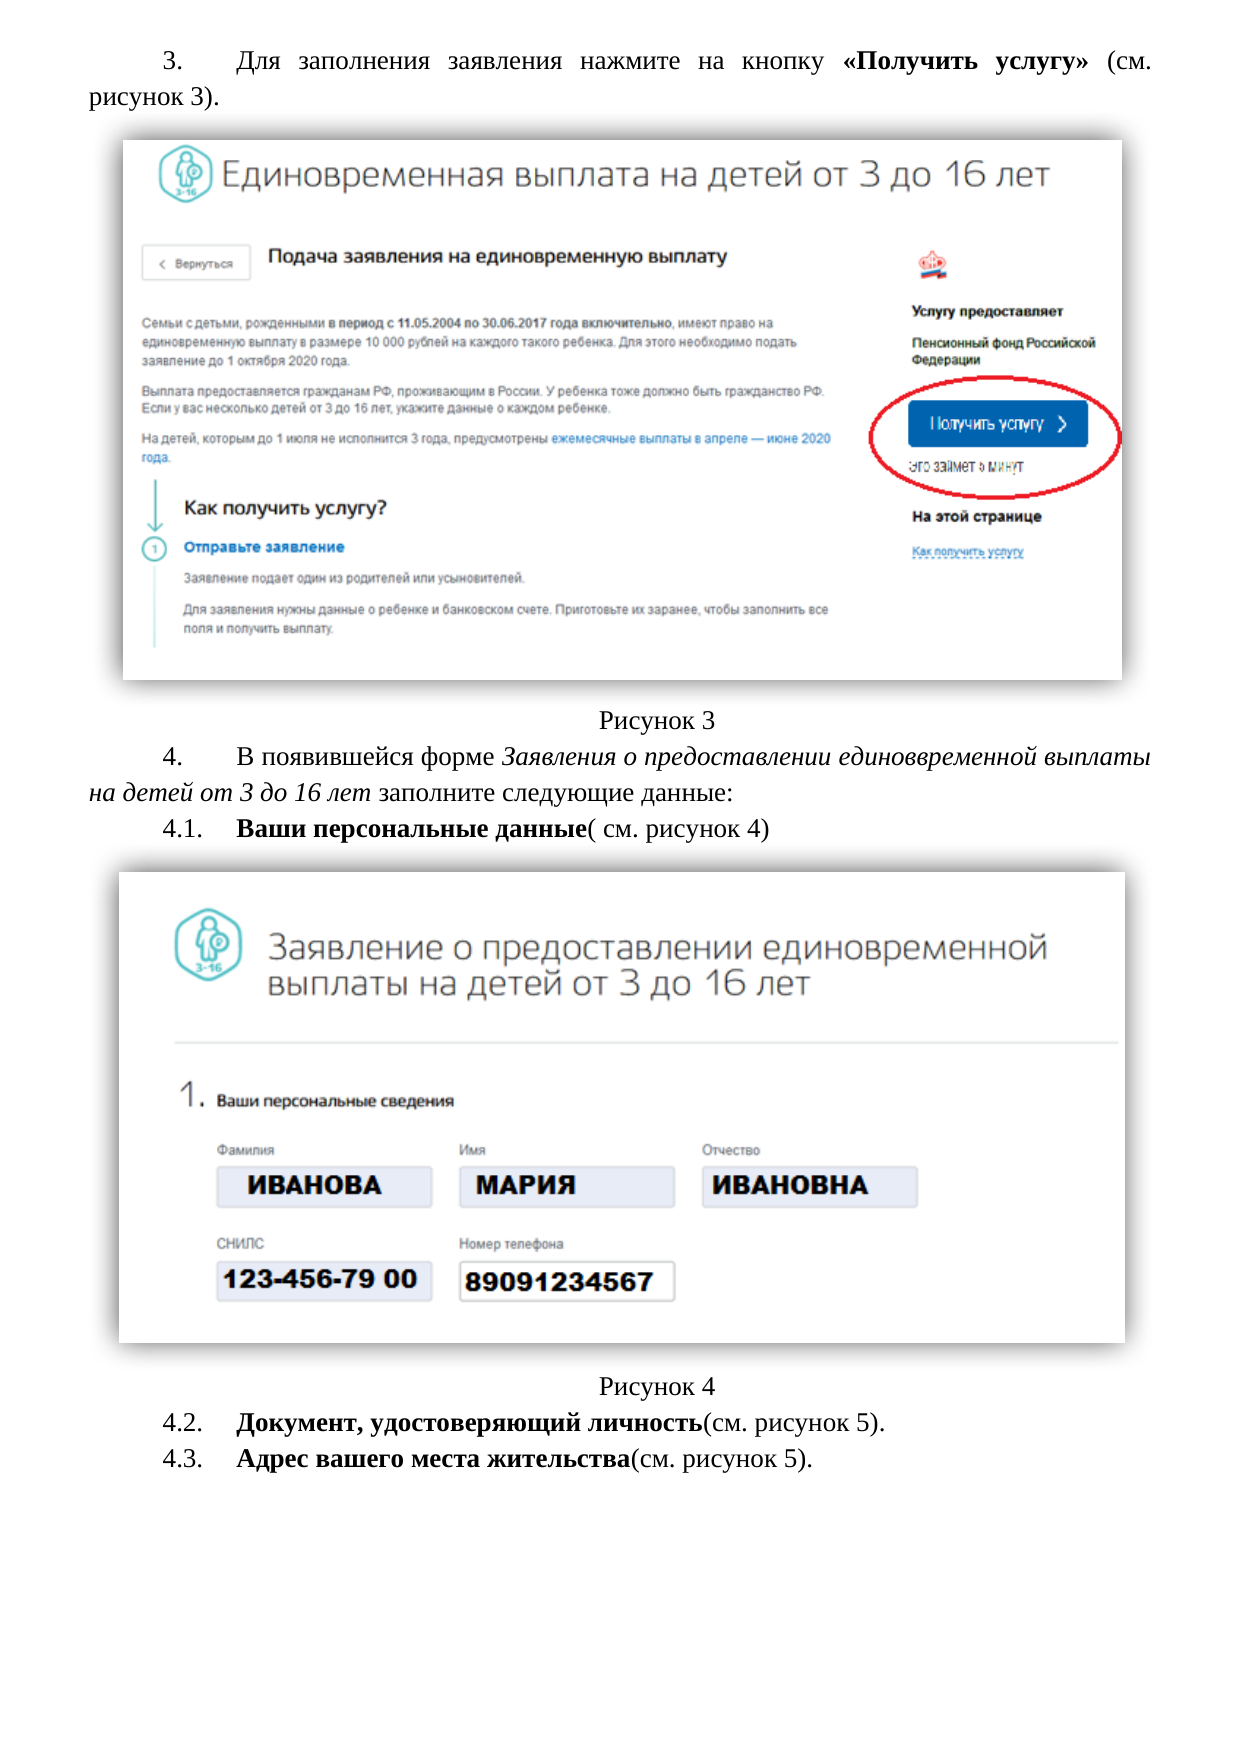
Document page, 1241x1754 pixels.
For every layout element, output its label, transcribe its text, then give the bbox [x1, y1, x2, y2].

picture [123, 140, 1122, 680]
list Ваши персональные данные( см. рисунок 4) [89, 812, 1152, 843]
list Для заполнения заявления нажмите на кнопку «Получить услугу» (см. рисунок 3). [89, 44, 1152, 111]
list В появившейся форме Заявления о предоставлении единоввременной выплаты на детей от 3 до 16 лет заполните следующие данные: [89, 740, 1152, 807]
list Рисунок 3 [162, 704, 1152, 736]
text Рисунок 4 [89, 1370, 1152, 1402]
list Документ, удостоверяющий личность(см. рисунок 5). [89, 1406, 1152, 1437]
list Адрес вашего места жительства(см. рисунок 5). [89, 1442, 1152, 1473]
picture [119, 872, 1125, 1343]
